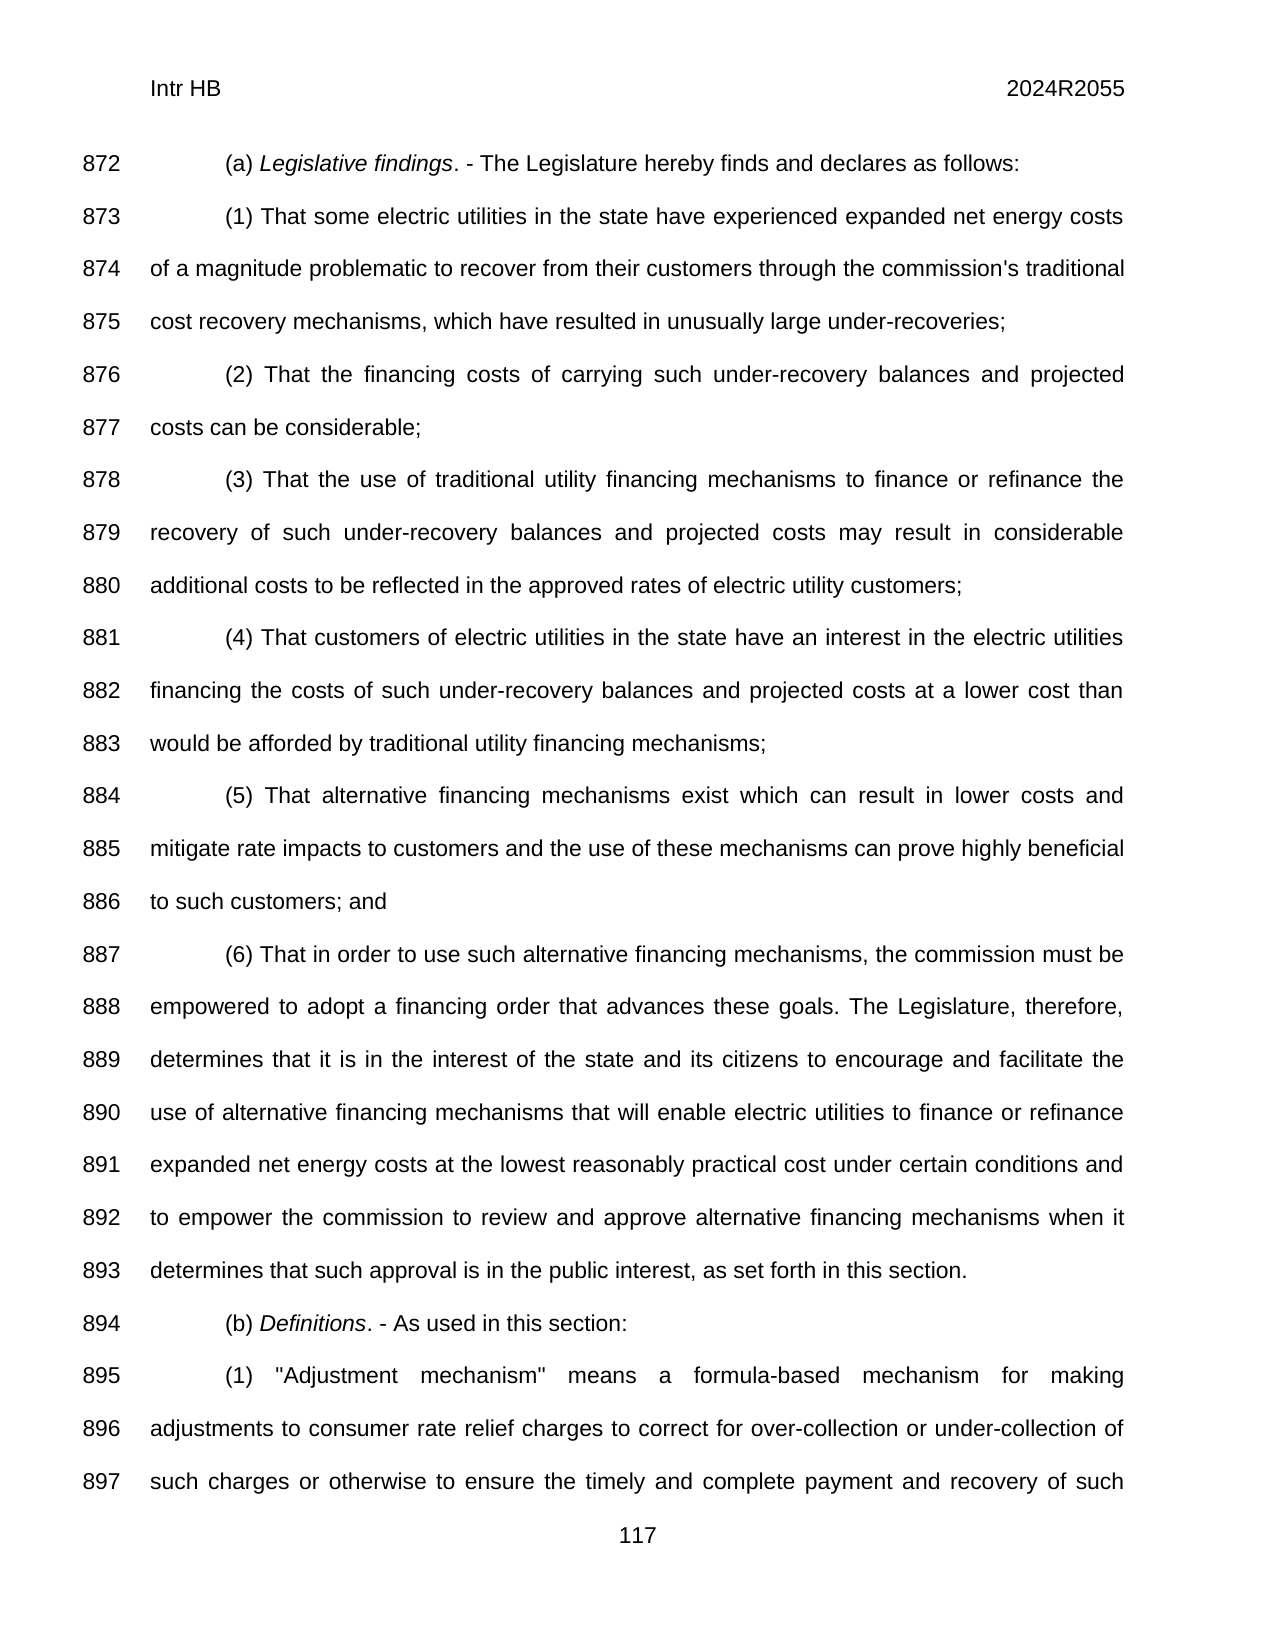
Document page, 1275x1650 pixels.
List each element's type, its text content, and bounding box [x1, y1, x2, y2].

text (3) That the use of traditional utility financing mechanisms to finance or refinance the recovery of such under-recovery balances and projected costs may result in considerable additional costs to be reflected in the approved rates of electric utility customers; [150, 466, 1125, 598]
text (5) That alternative financing mechanisms exist which can result in lower costs and mitigate rate impacts to customers and the use of these mechanisms can prove highly beneficial to such customers; and [150, 782, 1125, 914]
text (a) Legislative findings. - The Legislature hereby finds and declares as follows: [150, 150, 1125, 176]
text (2) That the financing costs of carrying such under-recovery balances and projected costs can be considerable; [150, 361, 1125, 440]
text (4) That customers of electric utilities in the state have an interest in the electric utilities financing the costs of such under-recovery balances and projected costs at a lower cost than would be afforded by traditional utility financing mechanisms; [150, 624, 1125, 756]
text (b) Definitions. - As used in this section: [150, 1309, 1125, 1336]
text (6) That in order to use such alternative financing mechanisms, the commission must be empowered to adopt a financing order that advances these goals. The Legislature, therefore, determines that it is in the interest of the state and its citizens to encourage and facilitate the use of alternative financing mechanisms that will enable electric utilities to finance or refinance expanded net energy costs at the lowest reasonably practical cost under certain conditions and to empower the commission to review and approve alternative financing mechanisms when it determines that such approval is in the public interest, as set forth in this section. [150, 941, 1125, 1283]
text (1) That some electric utilities in the state have experienced expanded net energy costs of a magnitude problematic to recover from their customers through the commissions traditional cost recovery mechanisms, which have resulted in unusually large under-recoveries; [150, 203, 1125, 334]
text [150, 1362, 1125, 1494]
